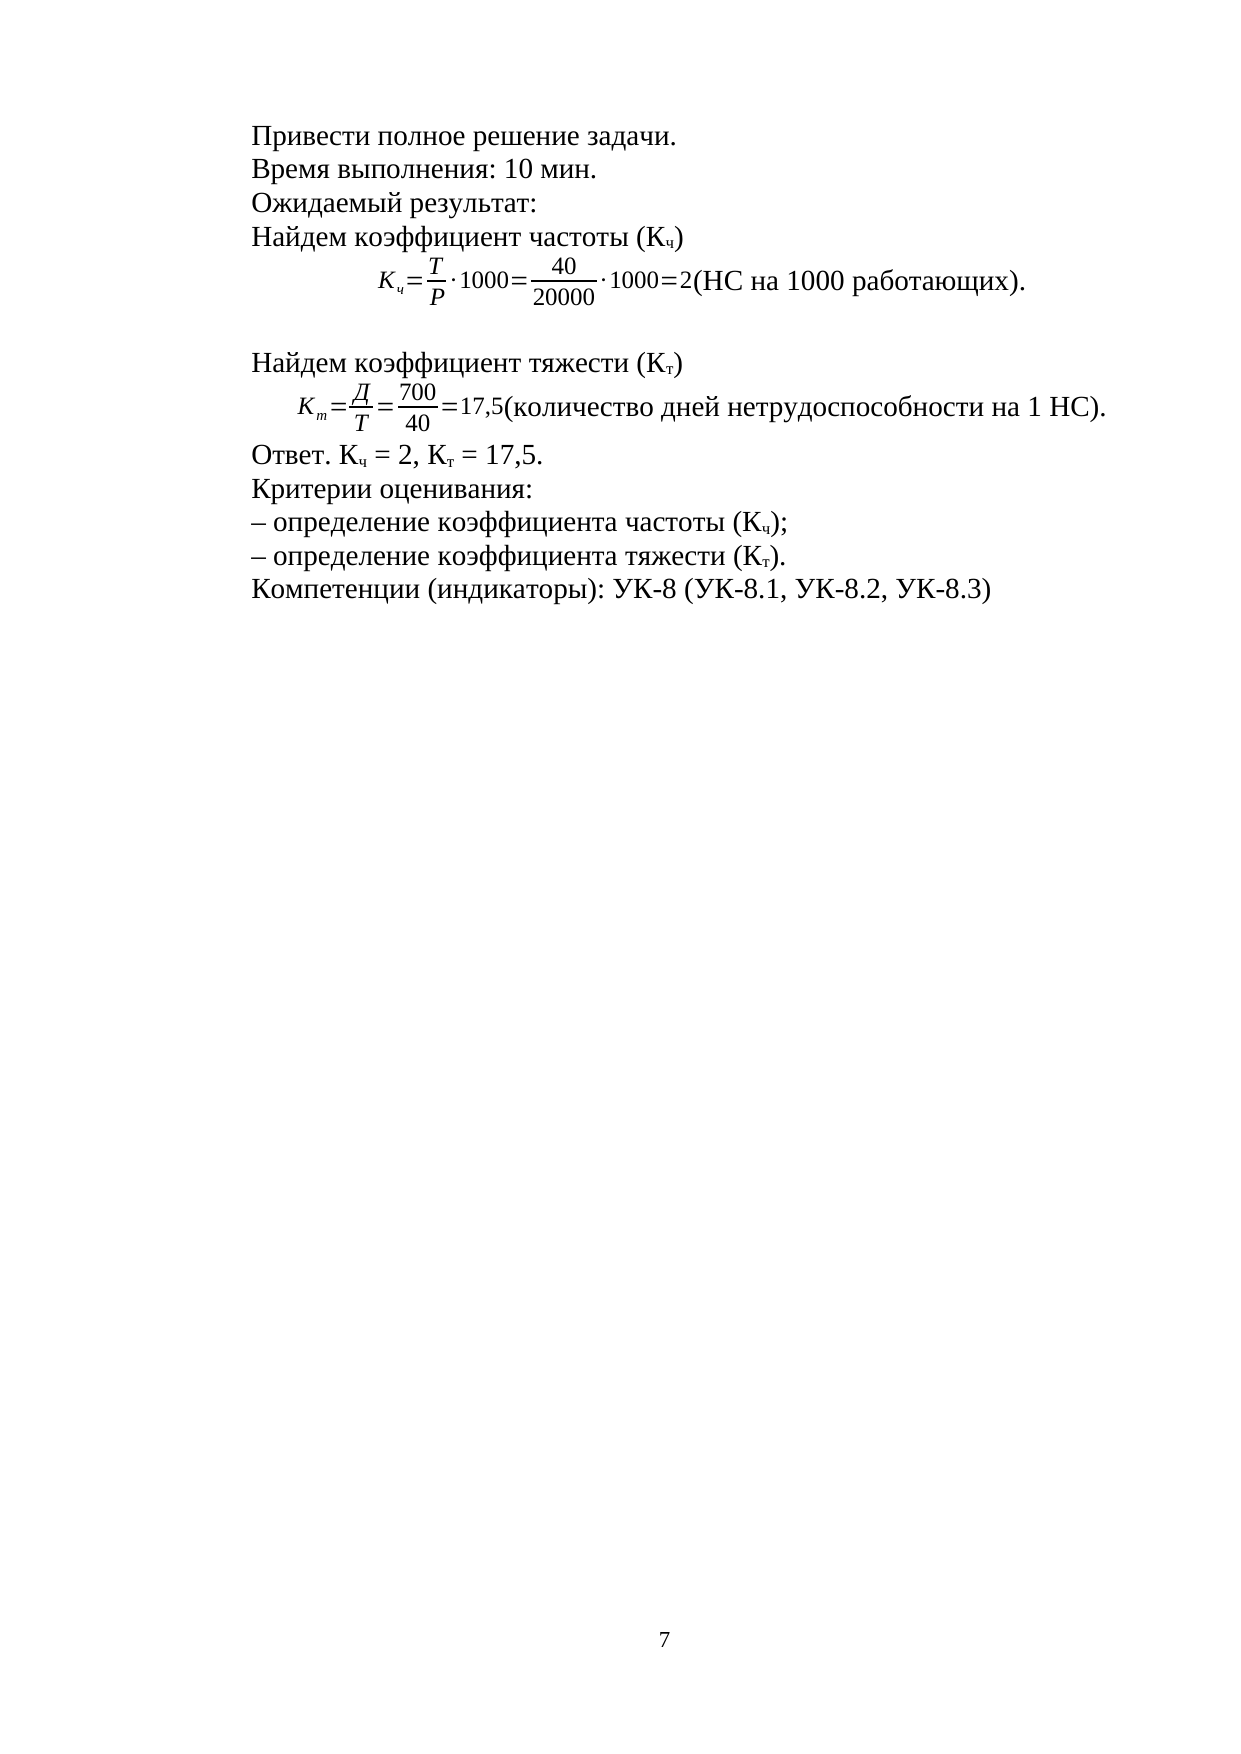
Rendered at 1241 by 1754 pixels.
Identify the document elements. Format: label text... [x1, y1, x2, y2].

text Привести полное решение задачи. [177, 118, 1152, 152]
text Найдем коэффициент тяжести (Кт) [177, 345, 1152, 378]
text Ответ. Кч = 2, Кт = 17,5. [177, 437, 1152, 471]
text Найдем коэффициент частоты (Кч) [177, 219, 1152, 252]
text (количество дней нетрудоспособности на 1 НС). [177, 378, 1152, 437]
text Время выполнения: 10 мин. [177, 152, 1152, 185]
text (НС на 1000 работающих). [177, 252, 1152, 311]
text Ожидаемый результат: [177, 185, 1152, 219]
text – определение коэффициента частоты (Кч); [177, 504, 1152, 538]
text – определение коэффициента тяжести (Кт). [177, 538, 1152, 571]
text Критерии оценивания: [177, 471, 1152, 504]
text Компетенции (индикаторы): УК-8 (УК-8.1, УК-8.2, УК-8.3) [177, 571, 1152, 605]
